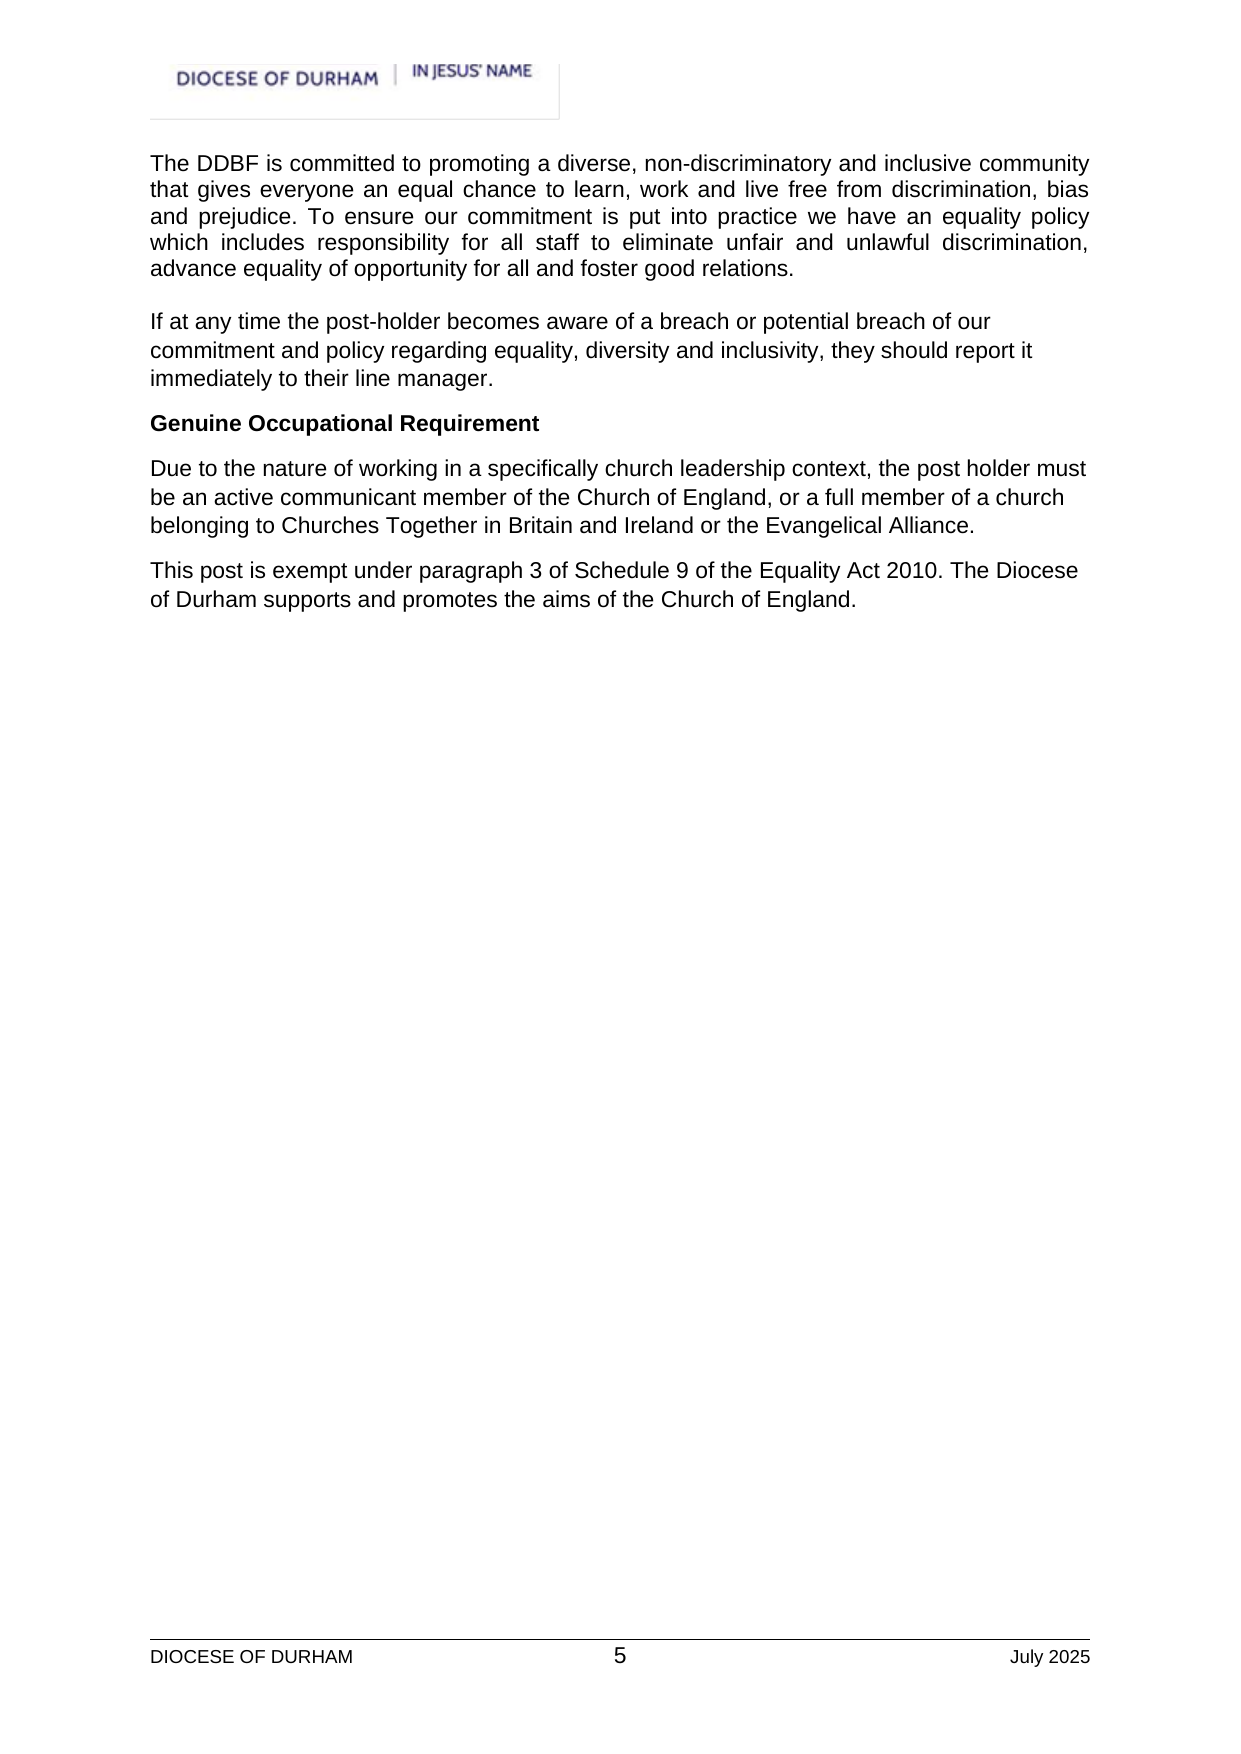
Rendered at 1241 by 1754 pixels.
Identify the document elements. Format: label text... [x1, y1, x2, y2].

text If at any time the post-holder becomes aware of a breach or potential breach of our commitment and policy regarding equality, diversity and inclusivity, they should report it immediately to their line manager. [150, 308, 1090, 391]
text The DDBF is committed to promoting a diverse, non-discriminatory and inclusive community that gives everyone an equal chance to learn, work and live free from discrimination, bias and prejudice. To ensure our commitment is put into practice we have an equality policy which includes responsibility for all staff to eliminate unfair and unlawful discrimination, advance equality of opportunity for all and foster good relations. [150, 150, 1090, 282]
picture [150, 64, 561, 121]
text Genuine Occupational Requirement [150, 410, 1090, 436]
text This post is exempt under paragraph 3 of Schedule 9 of the Equality Act 2010. The Diocese of Durham supports and promotes the aims of the Church of England. [150, 557, 1090, 612]
text Due to the nature of working in a specifically church leadership context, the post holder must be an active communicant member of the Church of England, or a full member of a church belonging to Churches Together in Britain and Ireland or the Evangelical Alliance. [150, 455, 1090, 538]
